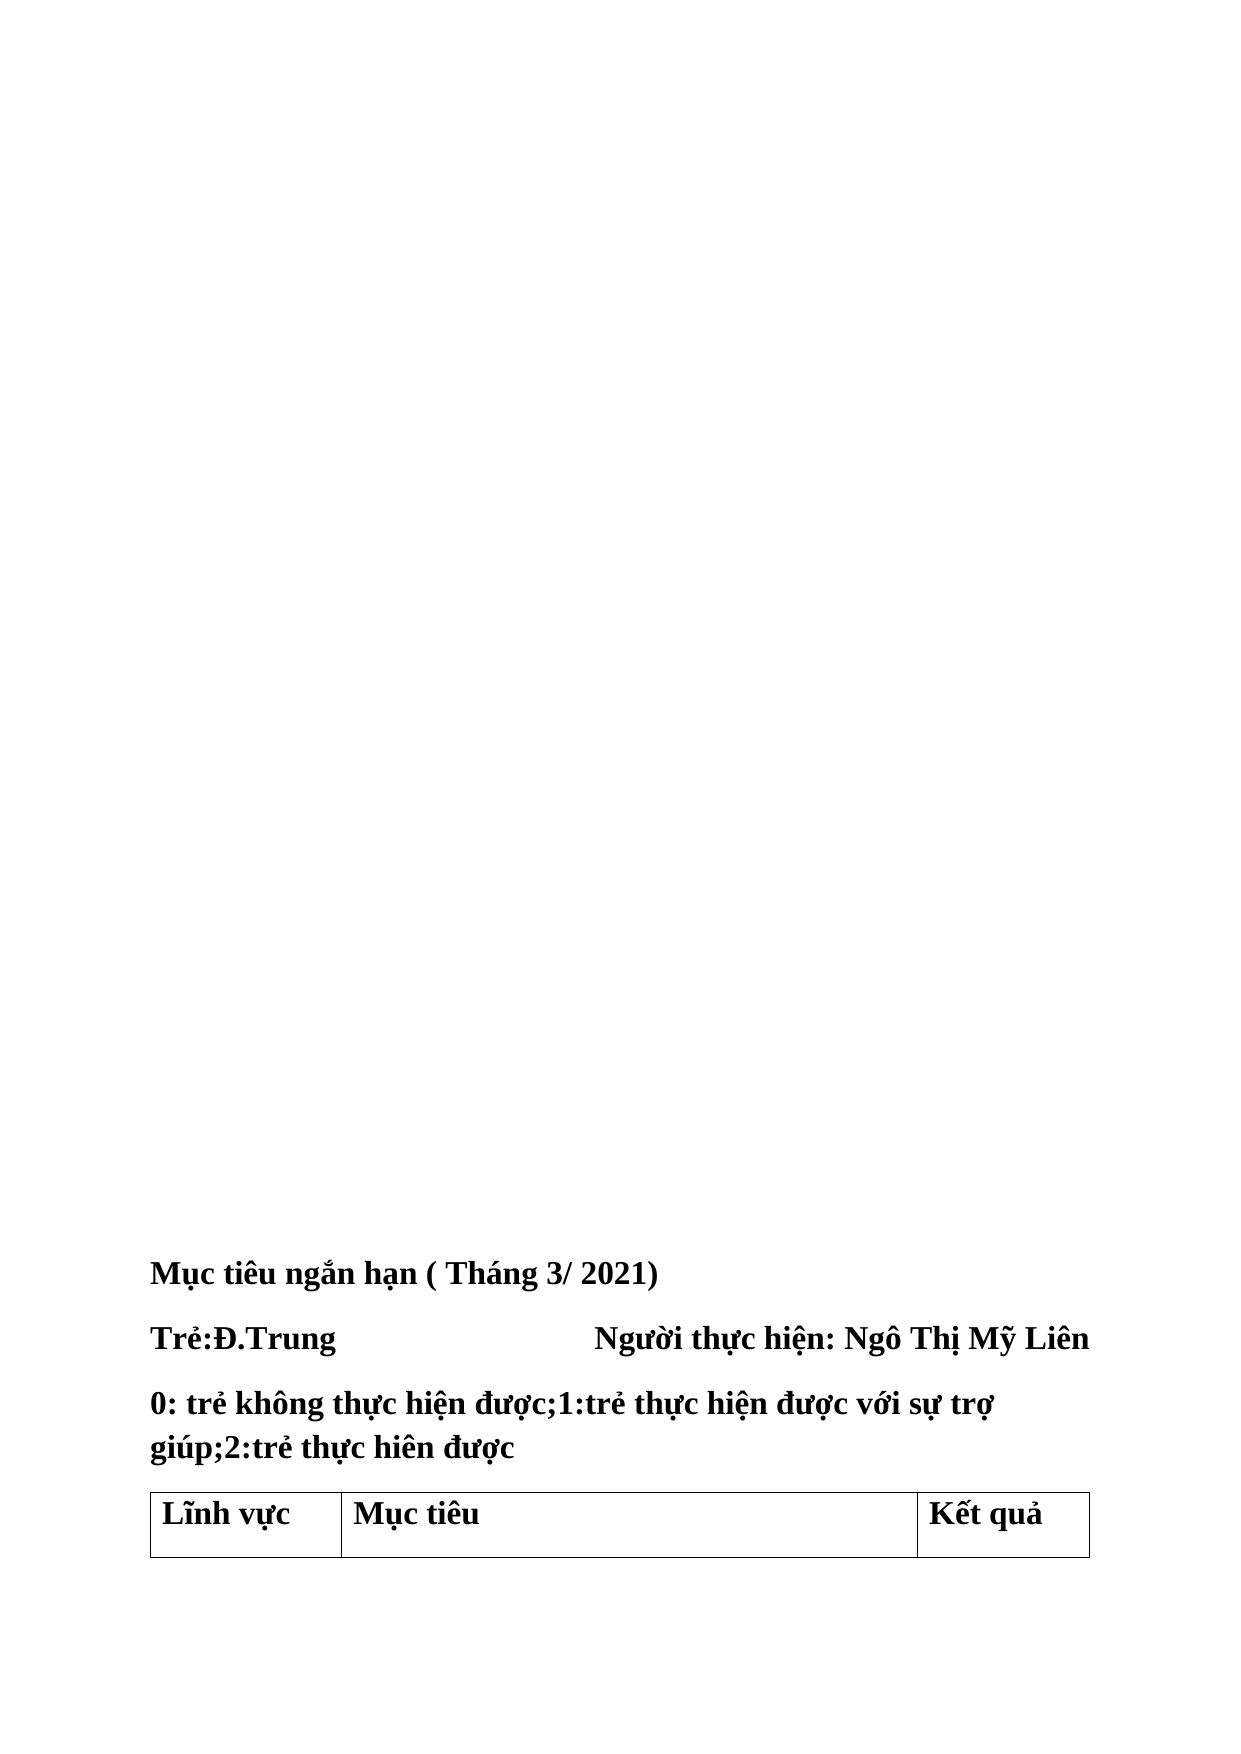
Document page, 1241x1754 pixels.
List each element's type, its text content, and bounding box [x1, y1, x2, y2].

table_header Lĩnh vực [151, 1493, 341, 1557]
table_header Mục tiêu [342, 1493, 917, 1557]
text 0: trẻ không thực hiện được;1:trẻ thực hiện được với sự trợ giúp;2:trẻ thực hiên được [150, 1383, 1090, 1465]
text Trẻ:Đ.Trung Người thực hiện: Ngô Thị Mỹ Liên [150, 1318, 1090, 1356]
text Mục tiêu ngắn hạn ( Tháng 3/ 2021) [150, 1253, 1090, 1292]
table_header Kết quả [918, 1493, 1089, 1557]
